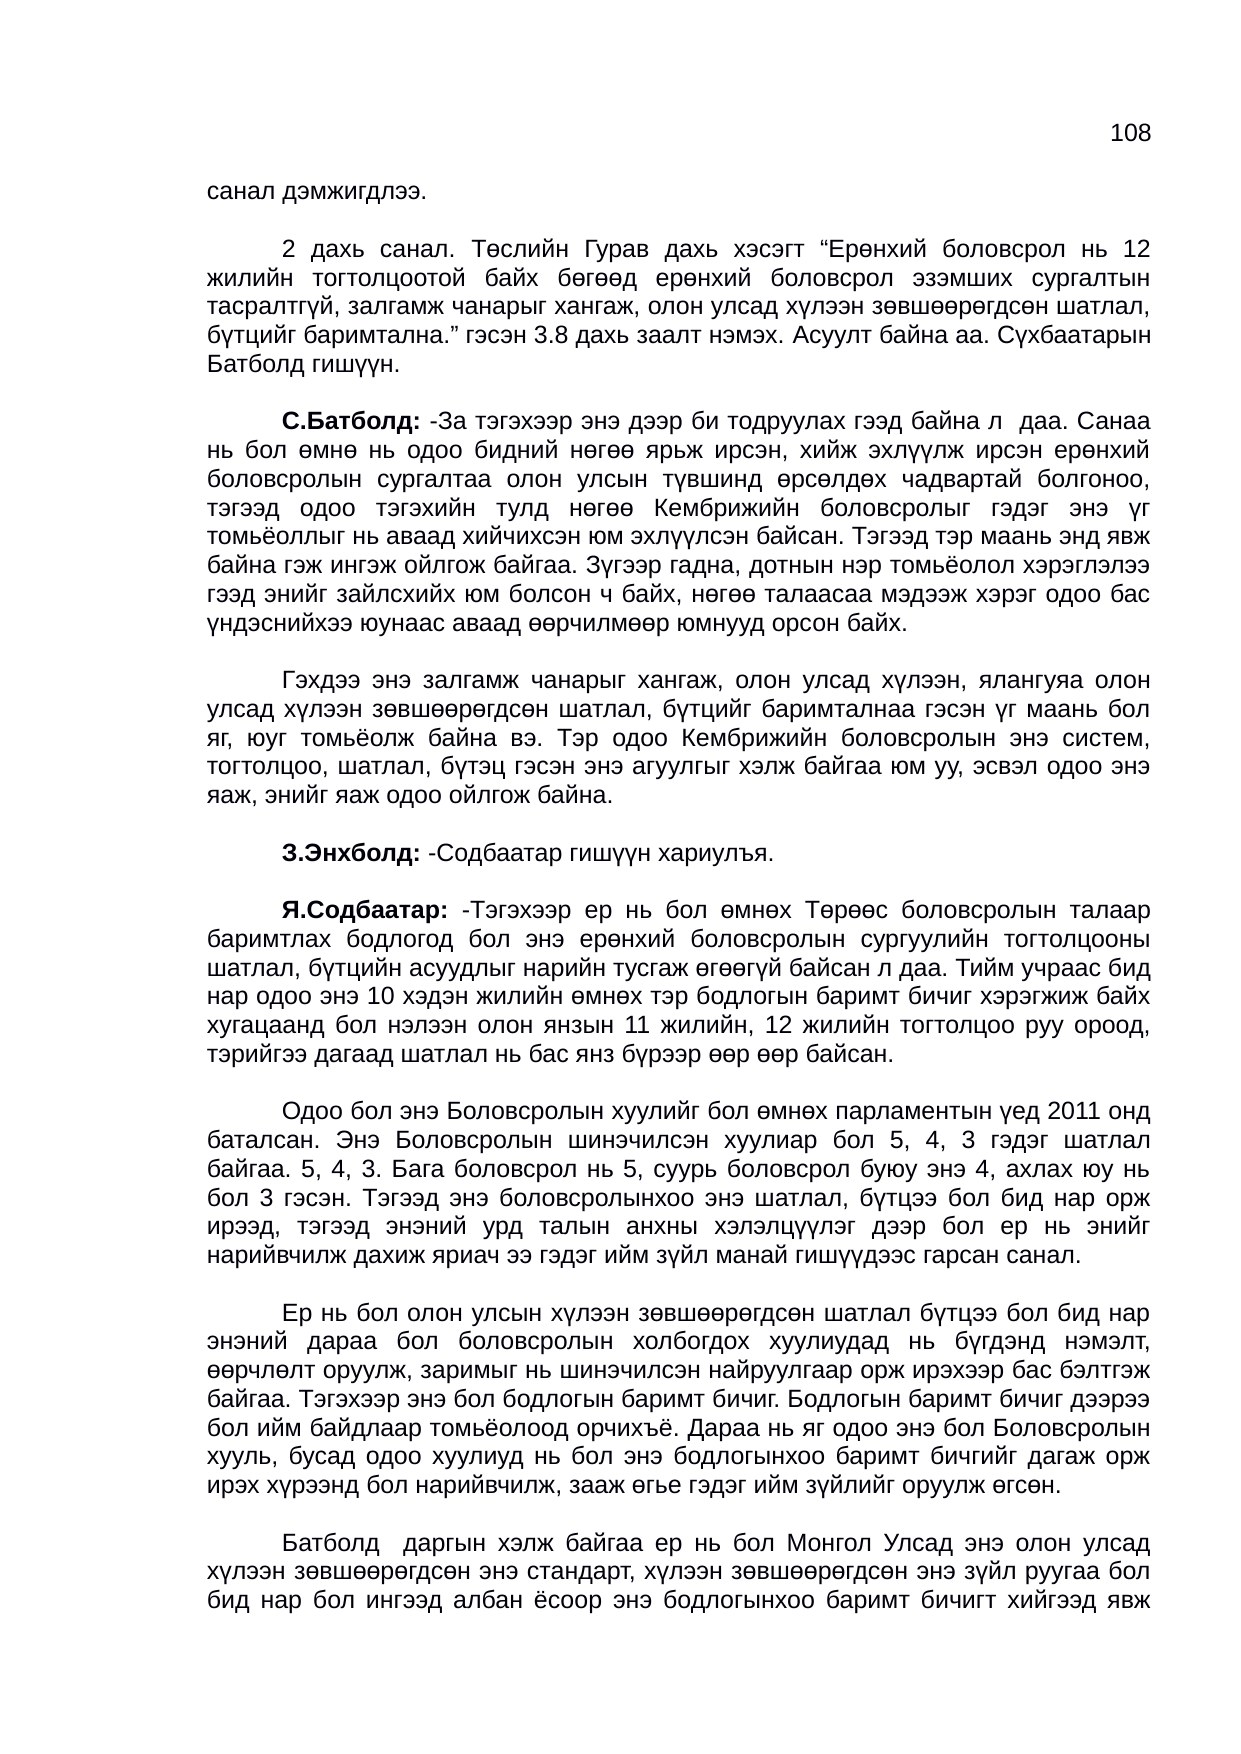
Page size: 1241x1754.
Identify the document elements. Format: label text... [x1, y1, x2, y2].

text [207, 1528, 1152, 1614]
text Гэхдээ энэ залгамж чанарыг хангаж, олон улсад хүлээн, ялангуяа олон улсад хүлээн зөвшөөрөгдсөн шатлал, бүтцийг баримталнаа гэсэн үг маань бол яг, юуг томьёолж байна вэ. Тэр одоо Кембрижийн боловсролын энэ систем, тогтолцоо, шатлал, бүтэц гэсэн энэ агуулгыг хэлж байгаа юм уу, эсвэл одоо энэ яаж, энийг яаж одоо ойлгож байна. [207, 665, 1152, 809]
text З.Энхболд: -Содбаатар гишүүн хариулъя. [207, 838, 1152, 866]
text Я.Содбаатар: -Тэгэхээр ер нь бол өмнөх Төрөөс боловсролын талаар баримтлах бодлогод бол энэ ерөнхий боловсролын сургуулийн тогтолцооны шатлал, бүтцийн асуудлыг нарийн тусгаж өгөөгүй байсан л даа. Тийм учраас бид нар одоо энэ 10 хэдэн жилийн өмнөх тэр бодлогын баримт бичиг хэрэгжиж байх хугацаанд бол нэлээн олон янзын 11 жилийн, 12 жилийн тогтолцоо руу ороод, тэрийгээ дагаад шатлал нь бас янз бүрээр өөр өөр байсан. [207, 895, 1152, 1068]
text С.Батболд: -За тэгэхээр энэ дээр би тодруулах гээд байна л даа. Санаа нь бол өмнө нь одоо бидний нөгөө ярьж ирсэн, хийж эхлүүлж ирсэн ерөнхий боловсролын сургалтаа олон улсын түвшинд өрсөлдөх чадвартай болгоноо, тэгээд одоо тэгэхийн тулд нөгөө Кембрижийн боловсролыг гэдэг энэ үг томьёоллыг нь аваад хийчихсэн юм эхлүүлсэн байсан. Тэгээд тэр маань энд явж байна гэж ингэж ойлгож байгаа. Зүгээр гадна, дотнын нэр томьёолол хэрэглэлээ гээд энийг зайлсхийх юм болсон ч байх, нөгөө талаасаа мэдээж хэрэг одоо бас үндэснийхээ юунаас аваад өөрчилмөөр юмнууд орсон байх. [207, 406, 1152, 636]
text Одоо бол энэ Боловсролын хуулийг бол өмнөх парламентын үед 2011 онд баталсан. Энэ Боловсролын шинэчилсэн хуулиар бол 5, 4, 3 гэдэг шатлал байгаа. 5, 4, 3. Бага боловсрол нь 5, суурь боловсрол буюу энэ 4, ахлах юу нь бол 3 гэсэн. Тэгээд энэ боловсролынхоо энэ шатлал, бүтцээ бол бид нар орж ирээд, тэгээд энэний урд талын анхны хэлэлцүүлэг дээр бол ер нь энийг нарийвчилж дахиж яриач ээ гэдэг ийм зүйл манай гишүүдээс гарсан санал. [207, 1096, 1152, 1269]
text 2 дахь санал. Төслийн Гурав дахь хэсэгт “Ерөнхий боловсрол нь 12 жилийн тогтолцоотой байх бөгөөд ерөнхий боловсрол эзэмших сургалтын тасралтгүй, залгамж чанарыг хангаж, олон улсад хүлээн зөвшөөрөгдсөн шатлал, бүтцийг баримтална.” гэсэн 3.8 дахь заалт нэмэх. Асуулт байна аа. Сүхбаатарын Батболд гишүүн. [207, 234, 1152, 378]
text Ер нь бол олон улсын хүлээн зөвшөөрөгдсөн шатлал бүтцээ бол бид нар энэний дараа бол боловсролын холбогдох хуулиудад нь бүгдэнд нэмэлт, өөрчлөлт оруулж, заримыг нь шинэчилсэн найруулгаар орж ирэхээр бас бэлтгэж байгаа. Тэгэхээр энэ бол бодлогын баримт бичиг. Бодлогын баримт бичиг дээрээ бол ийм байдлаар томьёолоод орчихъё. Дараа нь яг одоо энэ бол Боловсролын хууль, бусад одоо хуулиуд нь бол энэ бодлогынхоо баримт бичгийг дагаж орж ирэх хүрээнд бол нарийвчилж, зааж өгье гэдэг ийм зүйлийг оруулж өгсөн. [207, 1298, 1152, 1499]
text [207, 176, 1152, 205]
